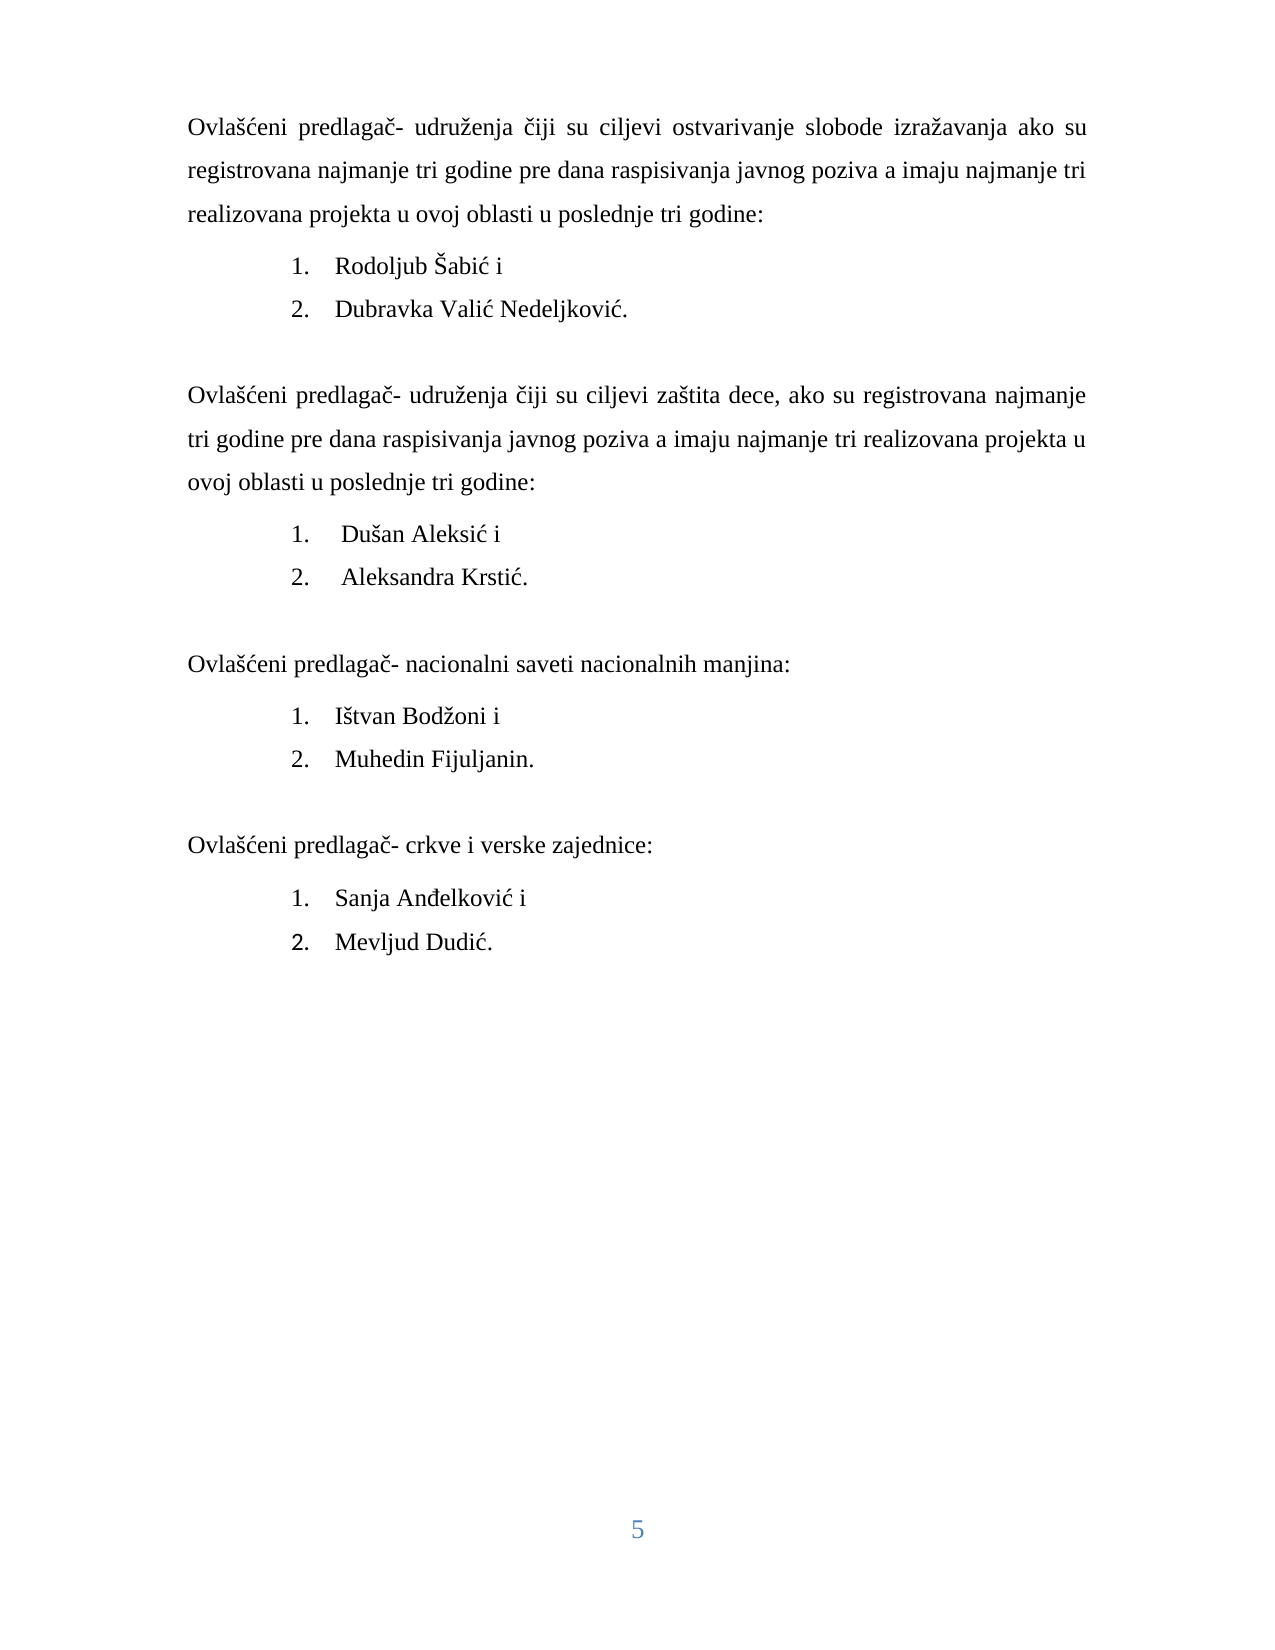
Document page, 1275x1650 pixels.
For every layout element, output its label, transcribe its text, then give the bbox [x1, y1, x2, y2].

list Rodoljub Šabić i [291, 251, 1087, 280]
text Ovlašćeni predlagač- crkve i verske zajednice: [187, 831, 1087, 859]
list Aleksandra Krstić. [291, 562, 1087, 591]
list Dubravka Valić Nedeljković. [291, 294, 1087, 323]
list Muhedin Fijuljanin. [291, 744, 1087, 773]
list Sanja Anđelković i [291, 883, 1087, 912]
text Ovlašćeni predlagač- nacionalni saveti nacionalnih manjina: [187, 649, 1087, 677]
list Ištvan Bodžoni i [291, 701, 1087, 730]
list Dušan Aleksić i [291, 519, 1087, 548]
text Ovlašćeni predlagač- udruženja čiji su ciljevi zaštita dece, ako su registrovana najmanje tri godine pre dana raspisivanja javnog poziva a imaju najmanje tri realizovana projekta u ovoj oblasti u poslednje tri godine: [187, 381, 1087, 496]
list Mevljud Dudić. [291, 926, 1087, 957]
text Ovlašćeni predlagač- udruženja čiji su ciljevi ostvarivanje slobode izražavanja ako su registrovana najmanje tri godine pre dana raspisivanja javnog poziva a imaju najmanje tri realizovana projekta u ovoj oblasti u poslednje tri godine: [187, 112, 1087, 227]
